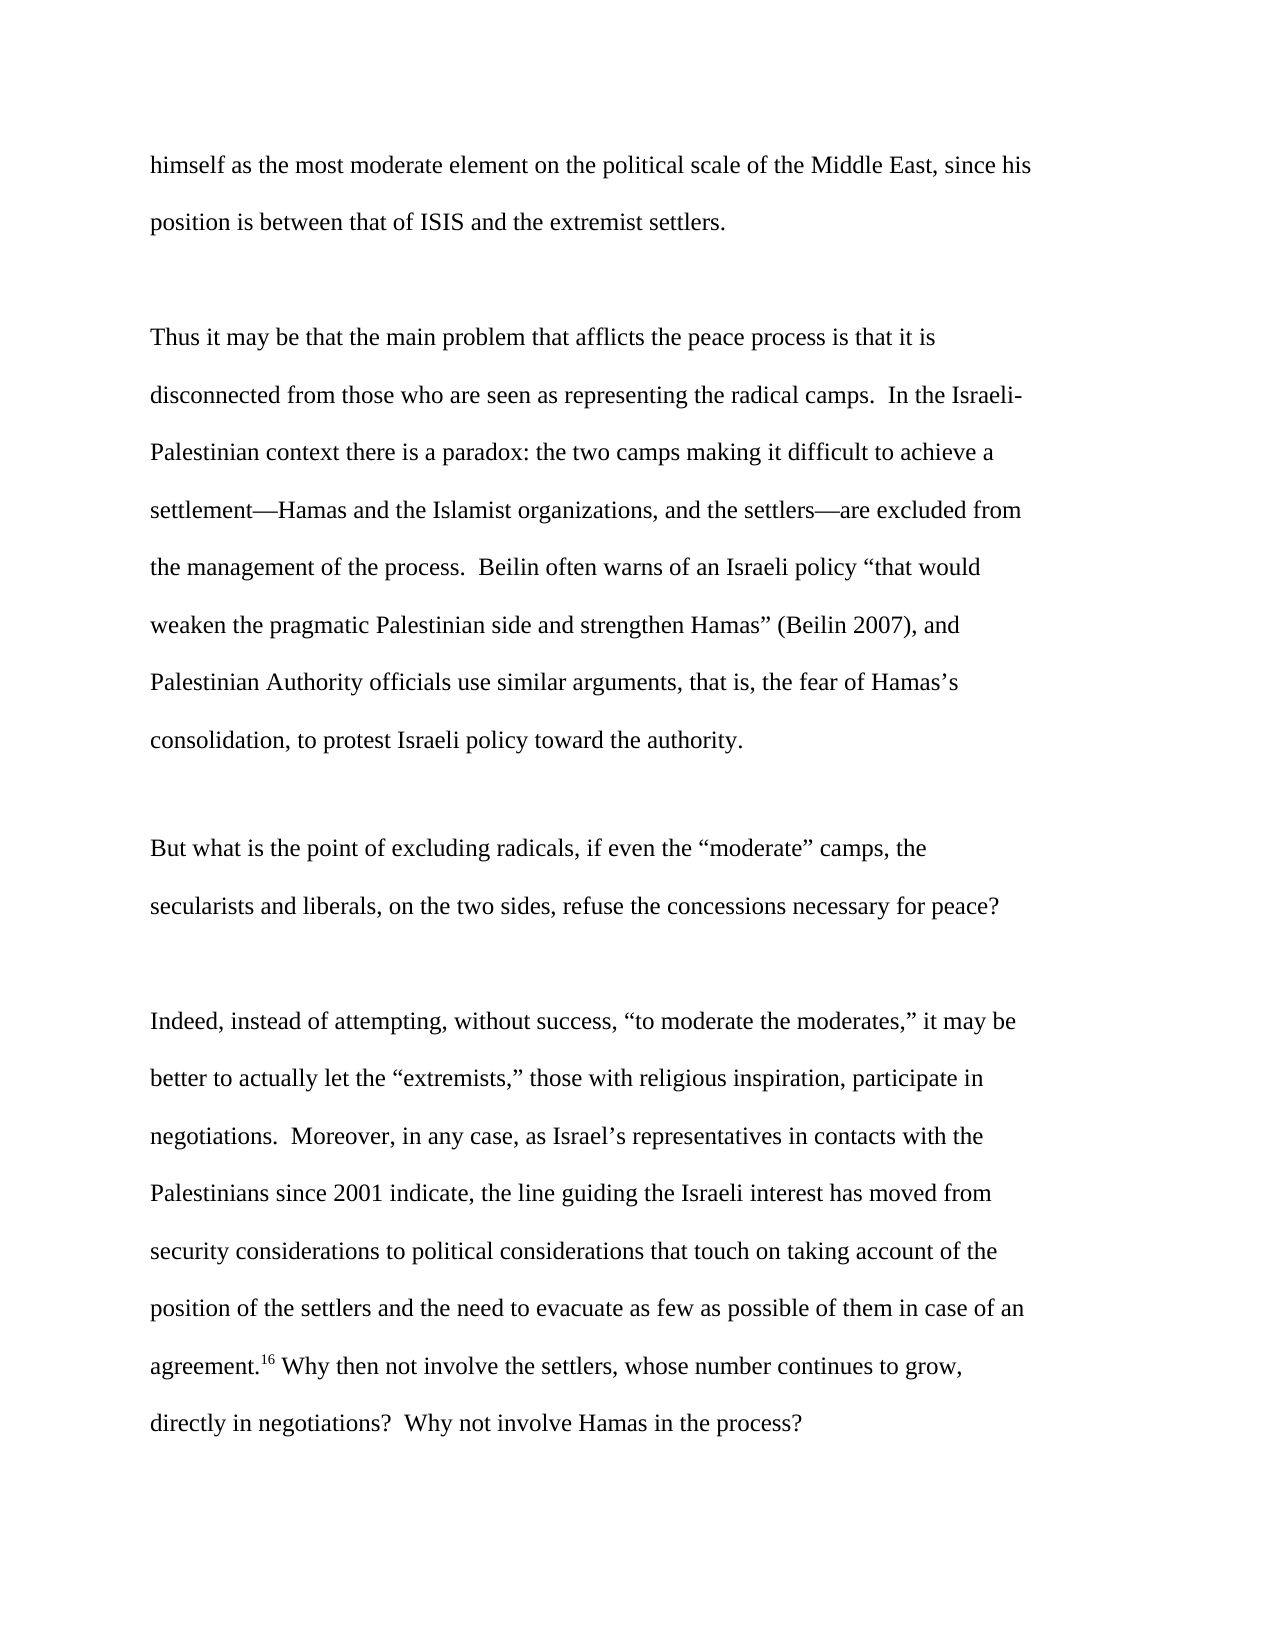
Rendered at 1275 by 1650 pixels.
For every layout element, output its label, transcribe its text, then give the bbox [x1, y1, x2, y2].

text But what is the point of excluding radicals, if even the “moderate” camps, the secularists and liberals, on the two sides, refuse the concessions necessary for peace? [150, 833, 1036, 919]
text Thus it may be that the main problem that afflicts the peace process is that it is disconnected from those who are seen as representing the radical camps. In the Israeli-Palestinian context there is a paradox: the two camps making it difficult to achieve a settlement—Hamas and the Islamist organizations, and the settlers—are excluded from the management of the process. Beilin often warns of an Israeli policy “that would weaken the pragmatic Palestinian side and strengthen Hamas” (Beilin 2007), and Palestinian Authority officials use similar arguments, that is, the fear of Hamas’s consolidation, to protest Israeli policy toward the authority. [150, 322, 1036, 754]
text Indeed, instead of attempting, without success, “to moderate the moderates,” it may be better to actually let the “extremists,” those with religious inspiration, participate in negotiations. Moreover, in any case, as Israel’s representatives in contacts with the Palestinians since 2001 indicate, the line guiding the Israeli interest has moved from security considerations to political considerations that touch on taking account of the position of the settlers and the need to evacuate as few as possible of them in case of an agreement. Why then not involve the settlers, whose number continues to grow, directly in negotiations? Why not involve Hamas in the process? [150, 1006, 1036, 1437]
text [150, 150, 1036, 236]
